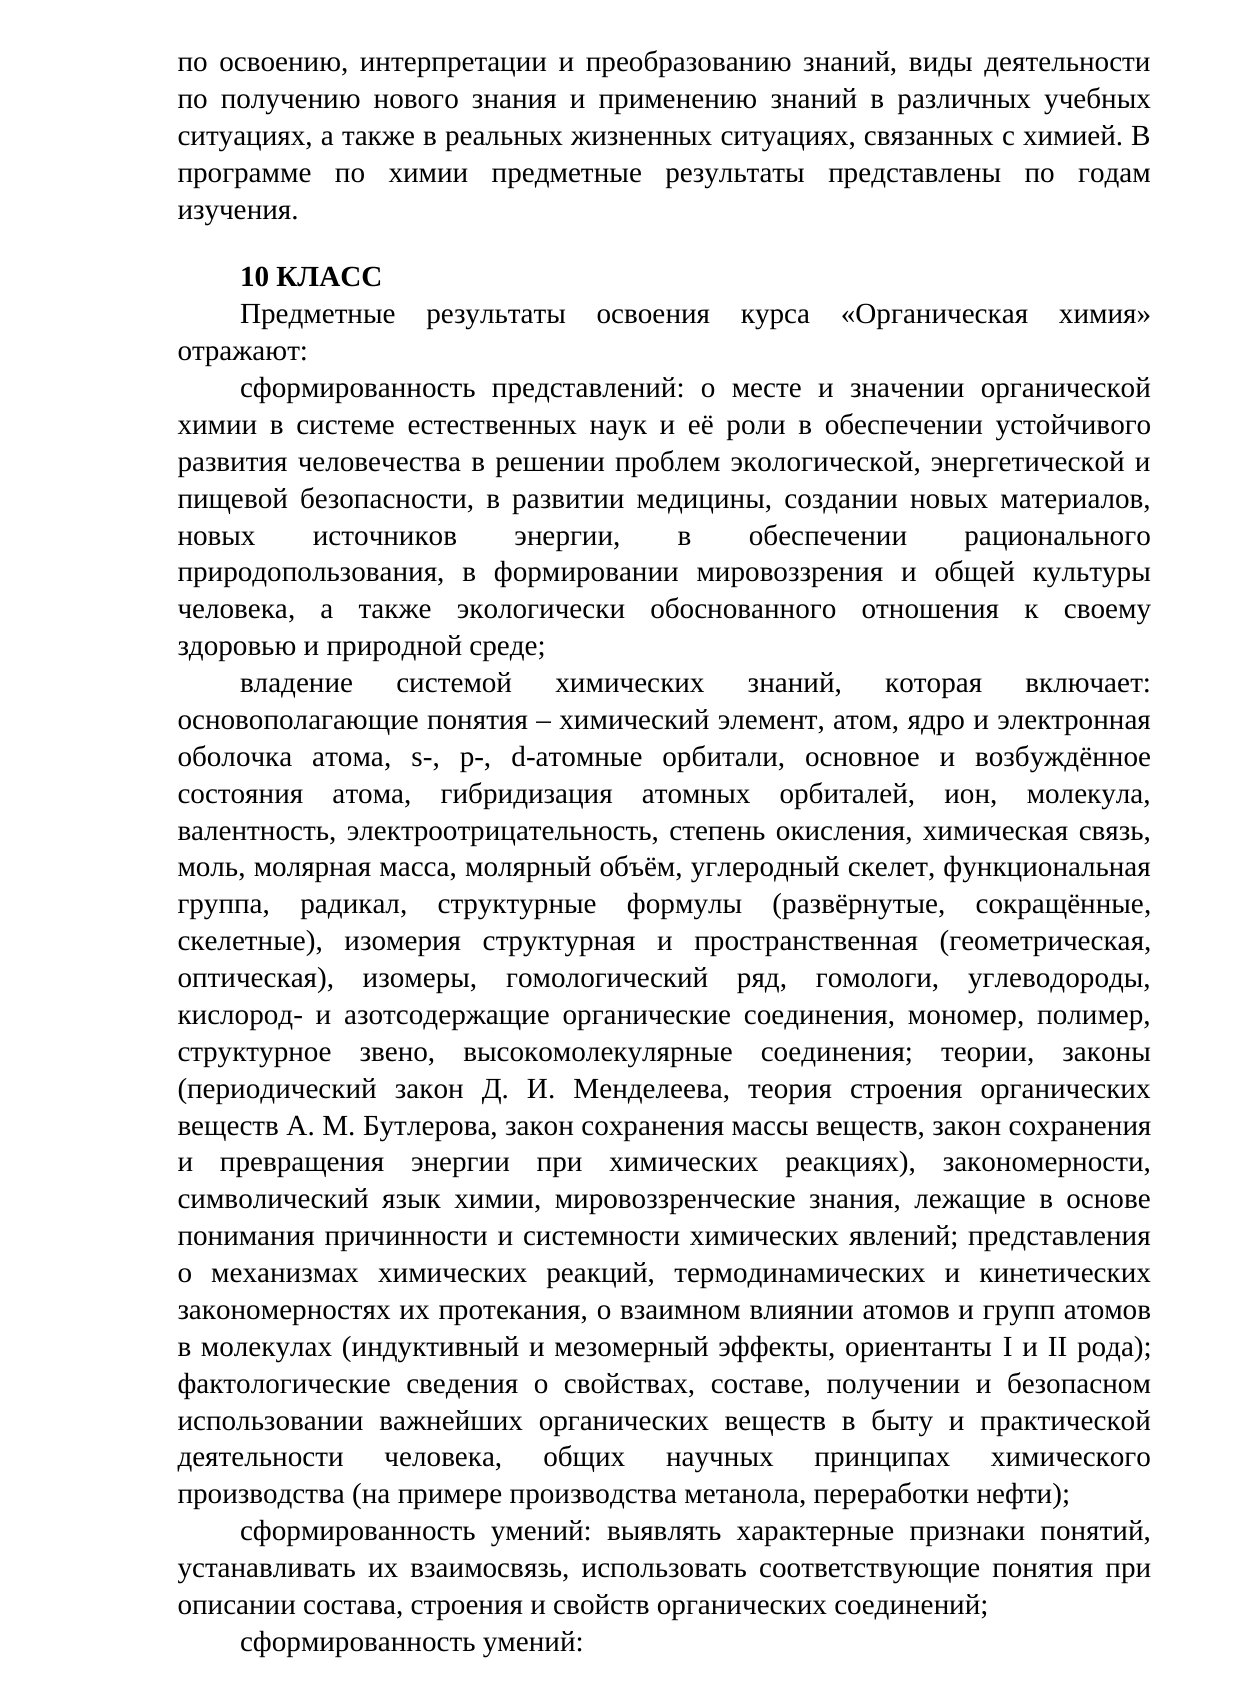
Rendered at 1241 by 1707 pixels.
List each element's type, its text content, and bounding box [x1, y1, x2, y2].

text владение системой химических знаний, которая включает: основополагающие понятия – химический элемент, атом, ядро и электронная оболочка атома, s-, p-, d-атомные орбитали, основное и возбуждённое состояния атома, гибридизация атомных орбиталей, ион, молекула, валентность, электроотрицательность, степень окисления, химическая связь, моль, молярная масса, молярный объём, углеродный скелет, функциональная группа, радикал, структурные формулы (развёрнутые, сокращённые, скелетные), изомерия структурная и пространственная (геометрическая, оптическая), изомеры, гомологический ряд, гомологи, углеводороды, кислород- и азотсодержащие органические соединения, мономер, полимер, структурное звено, высокомолекулярные соединения; теории, законы (периодический закон Д. И. Менделеева, теория строения органических веществ А. М. Бутлерова, закон сохранения массы веществ, закон сохранения и превращения энергии при химических реакциях), закономерности, символический язык химии, мировоззренческие знания, лежащие в основе понимания причинности и системности химических явлений; представления о механизмах химических реакций, термодинамических и кинетических закономерностях их протекания, о взаимном влиянии атомов и групп атомов в молекулах (индуктивный и мезомерный эффекты, ориентанты I и II рода); фактологические сведения о свойствах, составе, получении и безопасном использовании важнейших органических веществ в быту и практической деятельности человека, общих научных принципах химического производства (на примере производства метанола, переработки нефти); [177, 665, 1152, 1510]
text 10 КЛАСС [177, 259, 1152, 293]
text сформированность представлений: о месте и значении органической химии в системе естественных наук и её роли в обеспечении устойчивого развития человечества в решении проблем экологической, энергетической и пищевой безопасности, в развитии медицины, создании новых материалов, новых источников энергии, в обеспечении рационального природопользования, в формировании мировоззрения и общей культуры человека, а также экологически обоснованного отношения к своему здоровью и природной среде; [177, 370, 1152, 662]
text сформированность умений: [177, 1624, 1152, 1657]
text Предметные результаты освоения курса «Органическая химия» отражают: [177, 296, 1152, 367]
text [177, 44, 1152, 225]
text сформированность умений: выявлять характерные признаки понятий, устанавливать их взаимосвязь, использовать соответствующие понятия при описании состава, строения и свойств органических соединений; [177, 1513, 1152, 1621]
